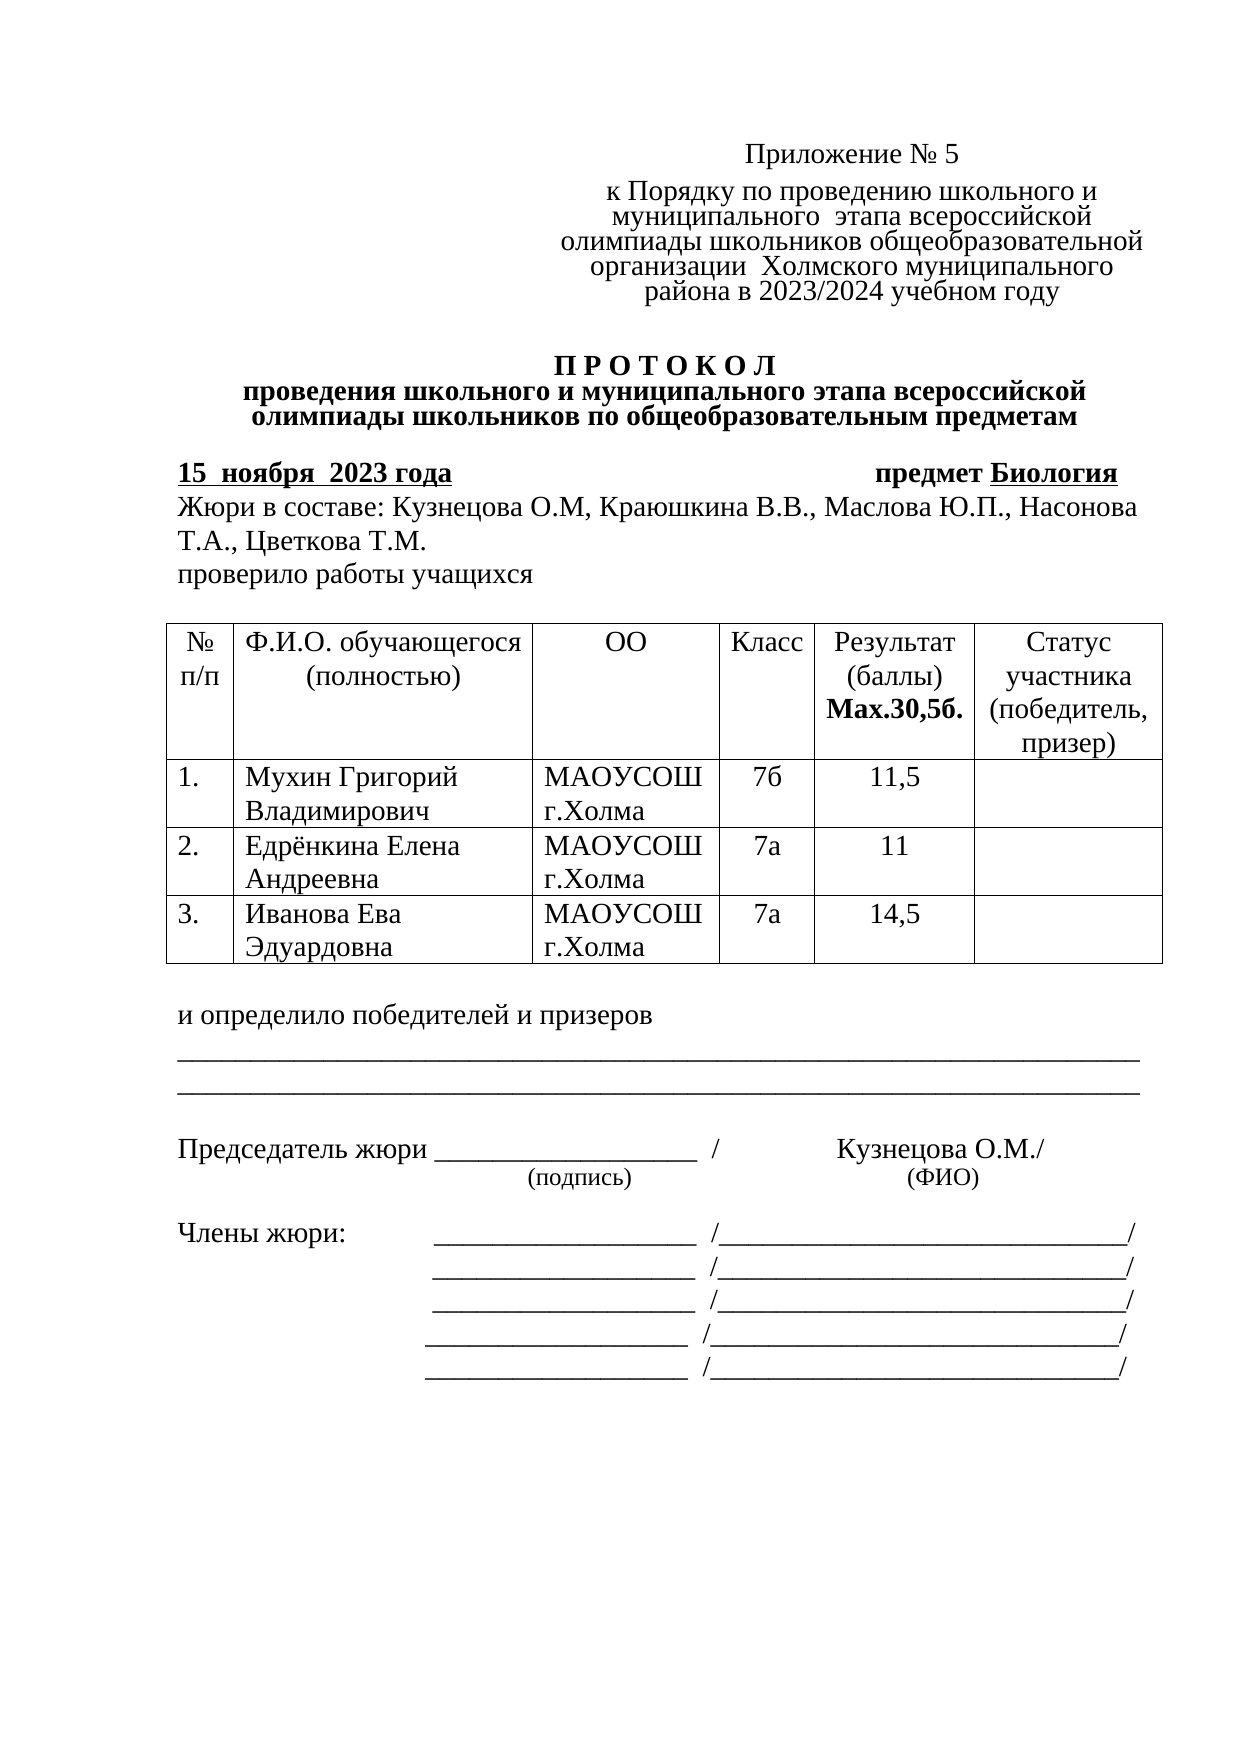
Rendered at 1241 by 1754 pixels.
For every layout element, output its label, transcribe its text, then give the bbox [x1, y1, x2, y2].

text Члены жюри: __________________ /____________________________/ [177, 1215, 1152, 1249]
table_cell 14,5 [815, 896, 974, 963]
table_cell Иванова Ева Эдуардовна [234, 896, 532, 963]
text и определило победителей и призеров [177, 997, 1152, 1031]
table_cell 3. [167, 896, 233, 963]
table_header Ф.И.О. обучающегося (полностью) [234, 624, 532, 758]
table_header Статус участника (победитель, призер) [975, 624, 1162, 758]
table_header Результат (баллы) Маx.30,5б. [815, 624, 974, 758]
text __________________ /____________________________/ [177, 1249, 1152, 1282]
text Председатель жюри __________________ / Кузнецова О.М./ [177, 1132, 1152, 1165]
table_cell Едрёнкина Елена Андреевна [234, 828, 532, 895]
text проверило работы учащихся [177, 556, 1152, 590]
text проведения школьного и муниципального этапа всероссийской олимпиады школьников по общеобразовательным предметам [177, 381, 1152, 431]
table_cell 2. [167, 828, 233, 895]
text (подпись) (ФИО) [177, 1165, 1152, 1190]
table_header Класс [720, 624, 814, 758]
text П Р О Т О К О Л [177, 356, 1152, 381]
table_cell 7б [720, 760, 814, 827]
table_cell 7а [720, 896, 814, 963]
table_cell МАОУСОШ г.Холма [533, 828, 719, 895]
text __________________ /____________________________/ [177, 1316, 1152, 1349]
text Жюри в составе: Кузнецова О.М, Краюшкина В.В., Маслова Ю.П., Насонова Т.А., Цветкова Т.М. [177, 489, 1152, 556]
table_cell [975, 760, 1162, 827]
table_cell МАОУСОШ г.Холма [533, 760, 719, 827]
table_cell 11 [815, 828, 974, 895]
table_header № п/п [167, 624, 233, 758]
table_cell МАОУСОШ г.Холма [533, 896, 719, 963]
table_cell Мухин Григорий Владимирович [234, 760, 532, 827]
text Приложение № 5 [552, 143, 1152, 168]
text __________________ /____________________________/ [177, 1282, 1152, 1316]
table_cell 1. [167, 760, 233, 827]
table_cell 7а [720, 828, 814, 895]
text ____________________________________________________________________________________________________________________________________ [177, 1031, 1152, 1098]
table_cell [975, 828, 1162, 895]
table_cell 11,5 [815, 760, 974, 827]
table_header ОО [533, 624, 719, 758]
table_cell [975, 896, 1162, 963]
text __________________ /____________________________/ [177, 1349, 1152, 1383]
text к Порядку по проведению школьного и муниципального этапа всероссийской олимпиады школьников общеобразовательной организации Холмского муниципального района в 2023/2024 учебном году [552, 181, 1152, 306]
text 15 ноября 2023 года предмет Биология [177, 456, 1152, 489]
